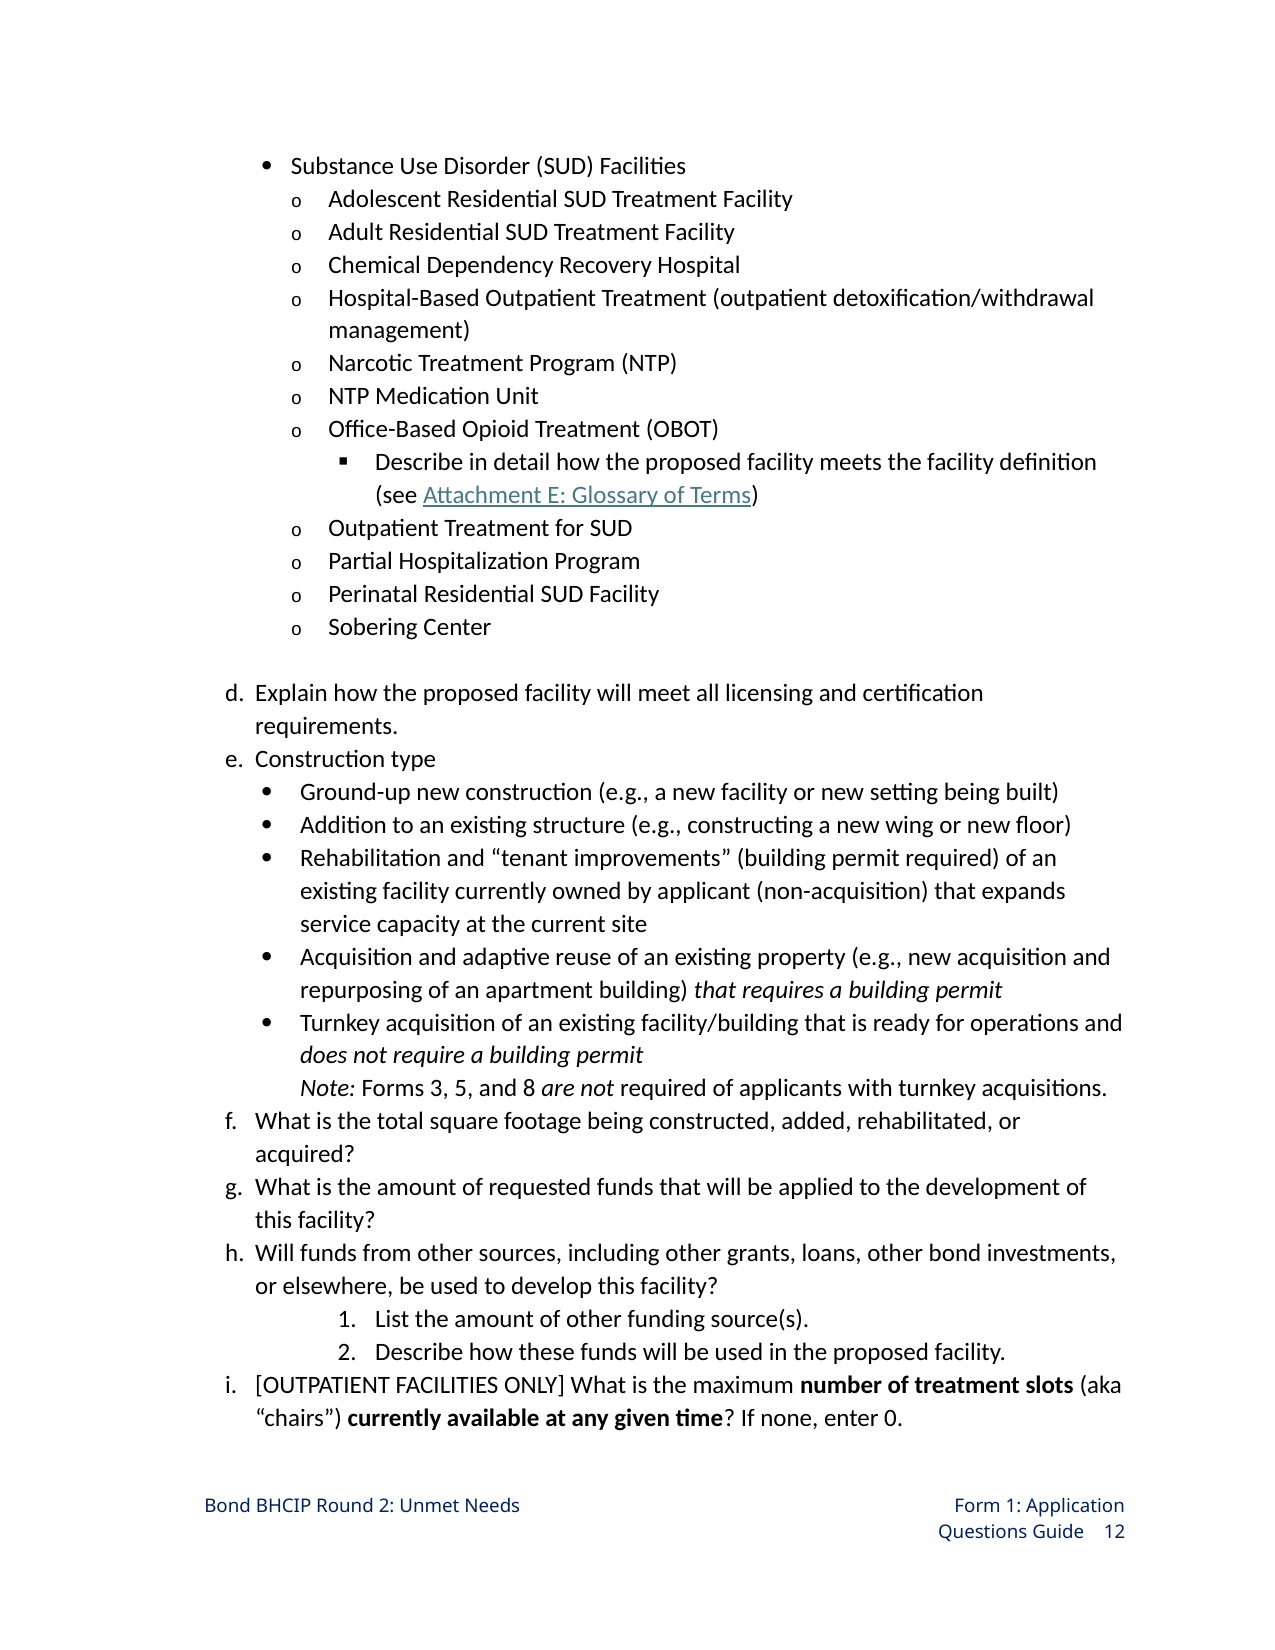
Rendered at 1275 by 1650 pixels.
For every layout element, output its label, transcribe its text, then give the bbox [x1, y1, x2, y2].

list Outpatient Treatment for SUD [291, 512, 1125, 543]
list Describe in detail how the proposed facility meets the facility definition (see Attachment E: Glossary of Terms) [337, 446, 1125, 510]
list NTP Medication Unit [291, 380, 1125, 411]
list Acquisition and adaptive reuse of an existing property (e.g., new acquisition and repurposing of an apartment building) that requires a building permit [262, 941, 1125, 1004]
list What is the total square footage being constructed, added, rehabilitated, or acquired? [225, 1106, 1125, 1169]
list Adolescent Residential SUD Treatment Facility [291, 183, 1125, 213]
list Will funds from other sources, including other grants, loans, other bond investments, or elsewhere, be used to develop this facility? [225, 1237, 1125, 1301]
list What is the amount of requested funds that will be applied to the development of this facility? [225, 1171, 1125, 1235]
list Rehabilitation and “tenant improvements” (building permit required) of an existing facility currently owned by applicant (non-acquisition) that expands service capacity at the current site [262, 842, 1125, 938]
list Office-Based Opioid Treatment (OBOT) [291, 413, 1125, 444]
list Ground-up new construction (e.g., a new facility or new setting being built) [262, 776, 1125, 807]
list Hospital-Based Outpatient Treatment (outpatient detoxification/withdrawal management) [291, 282, 1125, 345]
list Explain how the proposed facility will meet all licensing and certification requirements. [225, 678, 1125, 741]
list Note: Forms 3, 5, and 8 are not required of applicants with turnkey acquisitions. [300, 1073, 1125, 1103]
list Addition to an existing structure (e.g., constructing a new wing or new floor) [262, 809, 1125, 840]
list Substance Use Disorder (SUD) Facilities [262, 150, 1125, 181]
list Sobering Center [291, 611, 1125, 675]
list List the amount of other funding source(s). [337, 1303, 1125, 1333]
list Turnkey acquisition of an existing facility/building that is ready for operations and does not require a building permit [262, 1007, 1125, 1070]
list Adult Residential SUD Treatment Facility [291, 216, 1125, 246]
list Partial Hospitalization Program [291, 545, 1125, 576]
list Perinatal Residential SUD Facility [291, 578, 1125, 608]
list Describe how these funds will be used in the proposed facility. [337, 1336, 1125, 1366]
list Narcotic Treatment Program (NTP) [291, 347, 1125, 378]
list [OUTPATIENT FACILITIES ONLY] What is the maximum number of treatment slots (aka “chairs”) currently available at any given time? If none, enter 0. [225, 1369, 1125, 1432]
list Chemical Dependency Recovery Hospital [291, 249, 1125, 279]
list Construction type [225, 743, 1125, 774]
